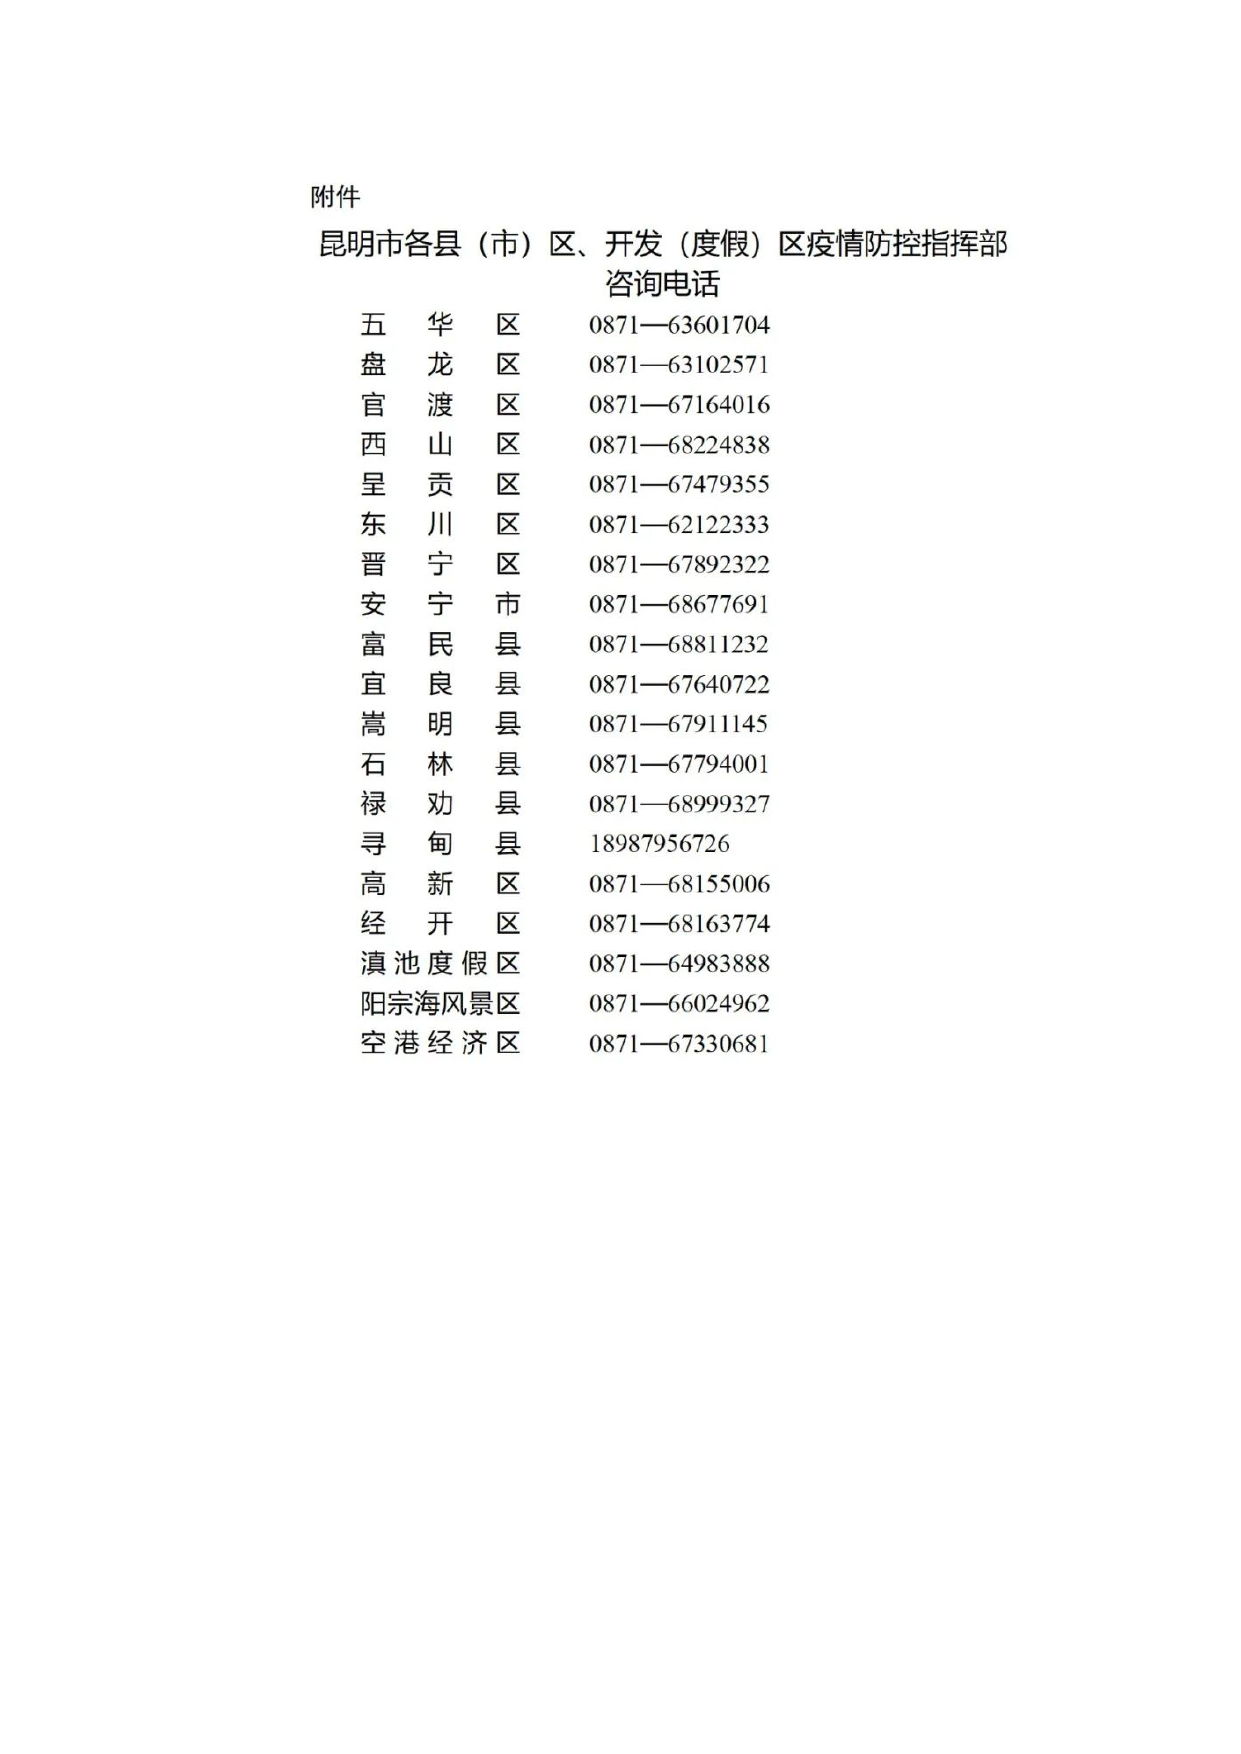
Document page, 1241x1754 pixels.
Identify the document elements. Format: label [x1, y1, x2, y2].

picture [187, 162, 1137, 1104]
